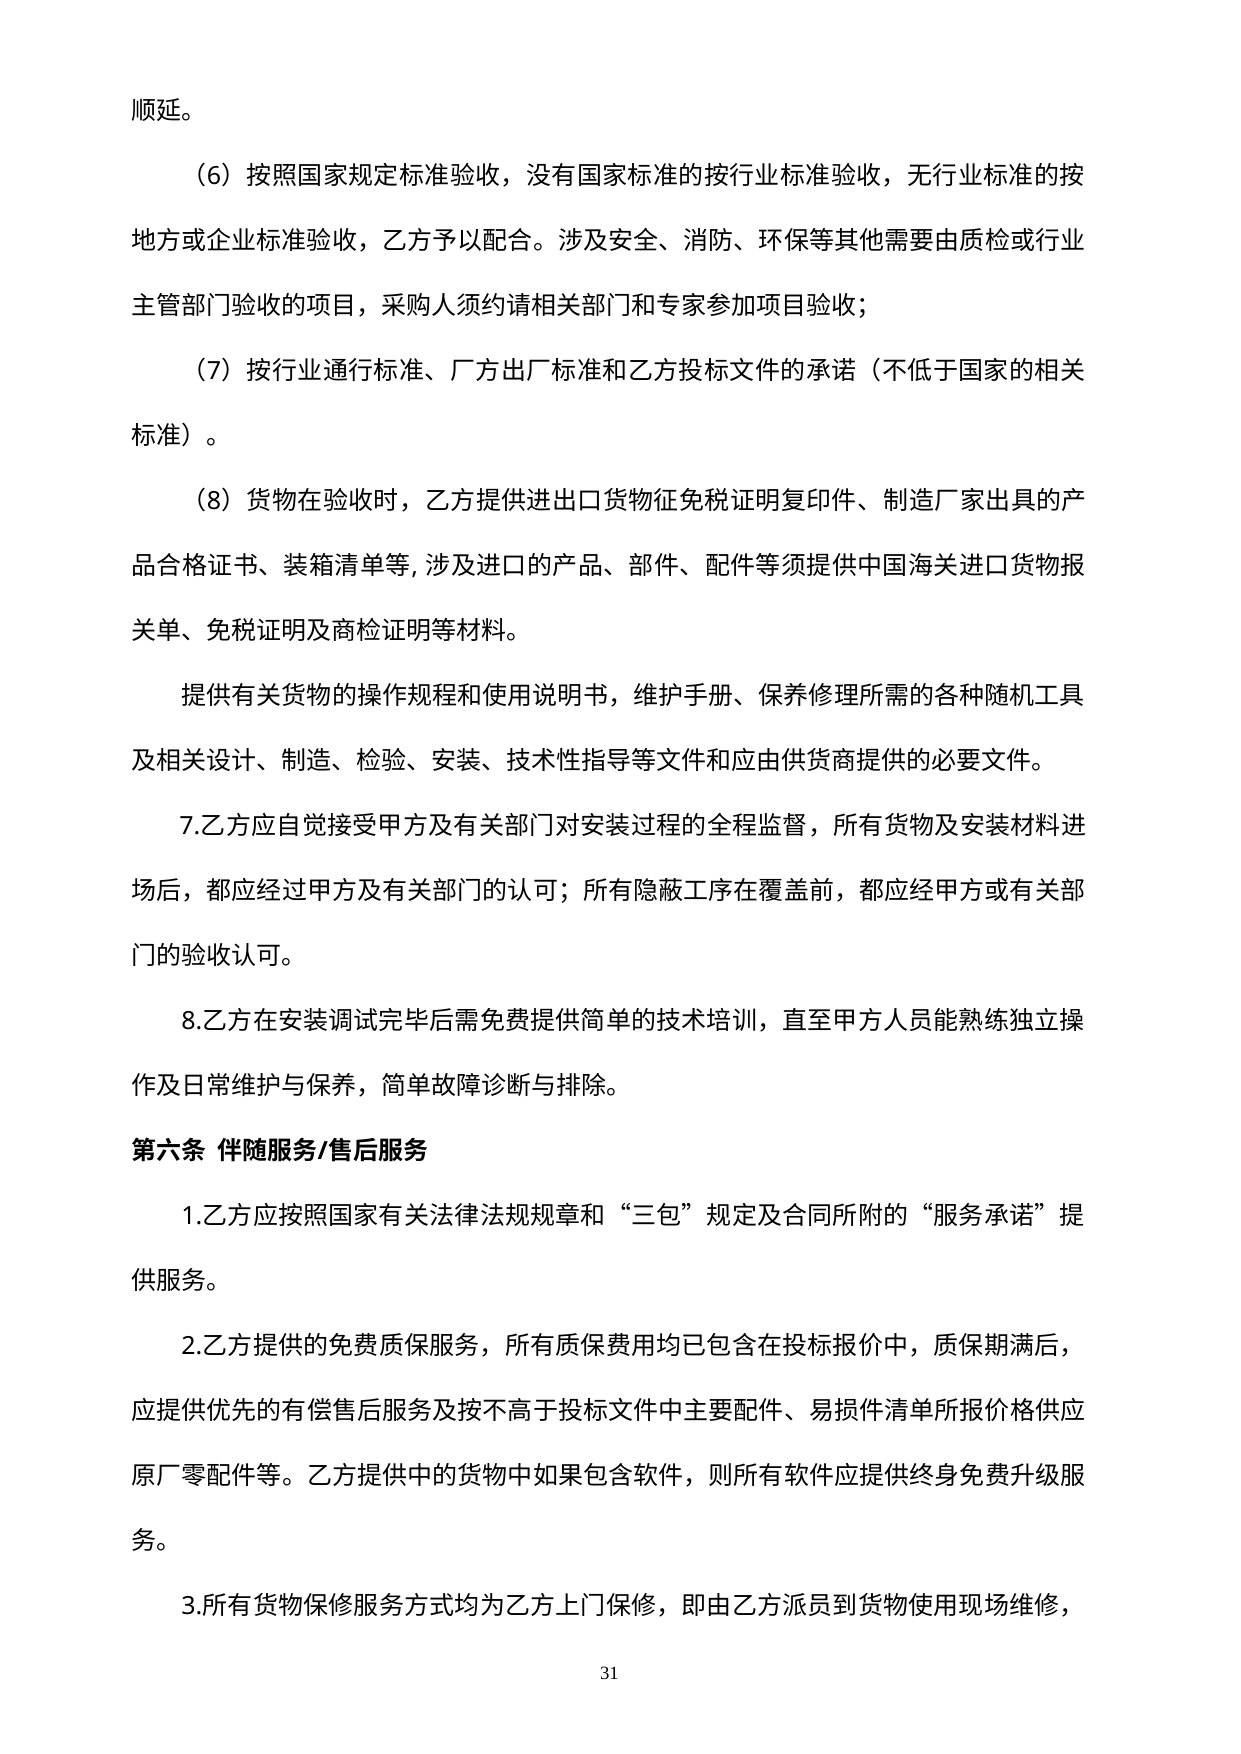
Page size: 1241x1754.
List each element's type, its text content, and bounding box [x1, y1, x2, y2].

text （7）按行业通行标准、厂方出厂标准和乙方投标文件的承诺（不低于国家的相关标准）。 [131, 336, 1087, 466]
text （6）按照国家规定标准验收，没有国家标准的按行业标准验收，无行业标准的按地方或企业标准验收，乙方予以配合。涉及安全、消防、环保等其他需要由质检或行业主管部门验收的项目，采购人须约请相关部门和专家参加项目验收； [131, 141, 1087, 336]
text （8）货物在验收时，乙方提供进出口货物征免税证明复印件、制造厂家出具的产品合格证书、装箱清单等, 涉及进口的产品、部件、配件等须提供中国海关进口货物报关单、免税证明及商检证明等材料。 [131, 466, 1087, 661]
text 提供有关货物的操作规程和使用说明书，维护手册、保养修理所需的各种随机工具及相关设计、制造、检验、安装、技术性指导等文件和应由供货商提供的必要文件。 [131, 661, 1087, 791]
text 第六条 伴随服务/售后服务 [131, 1116, 1087, 1181]
text 7.乙方应自觉接受甲方及有关部门对安装过程的全程监督，所有货物及安装材料进场后，都应经过甲方及有关部门的认可；所有隐蔽工序在覆盖前，都应经甲方或有关部门的验收认可。 [131, 791, 1087, 986]
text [131, 76, 1087, 141]
text 2.乙方提供的免费质保服务，所有质保费用均已包含在投标报价中，质保期满后，应提供优先的有偿售后服务及按不高于投标文件中主要配件、易损件清单所报价格供应原厂零配件等。乙方提供中的货物中如果包含软件，则所有软件应提供终身免费升级服务。 [131, 1311, 1087, 1571]
text 8.乙方在安装调试完毕后需免费提供简单的技术培训，直至甲方人员能熟练独立操作及日常维护与保养，简单故障诊断与排除。 [131, 986, 1087, 1116]
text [131, 1571, 1087, 1636]
text 1.乙方应按照国家有关法律法规规章和“三包”规定及合同所附的“服务承诺”提供服务。 [131, 1181, 1087, 1311]
